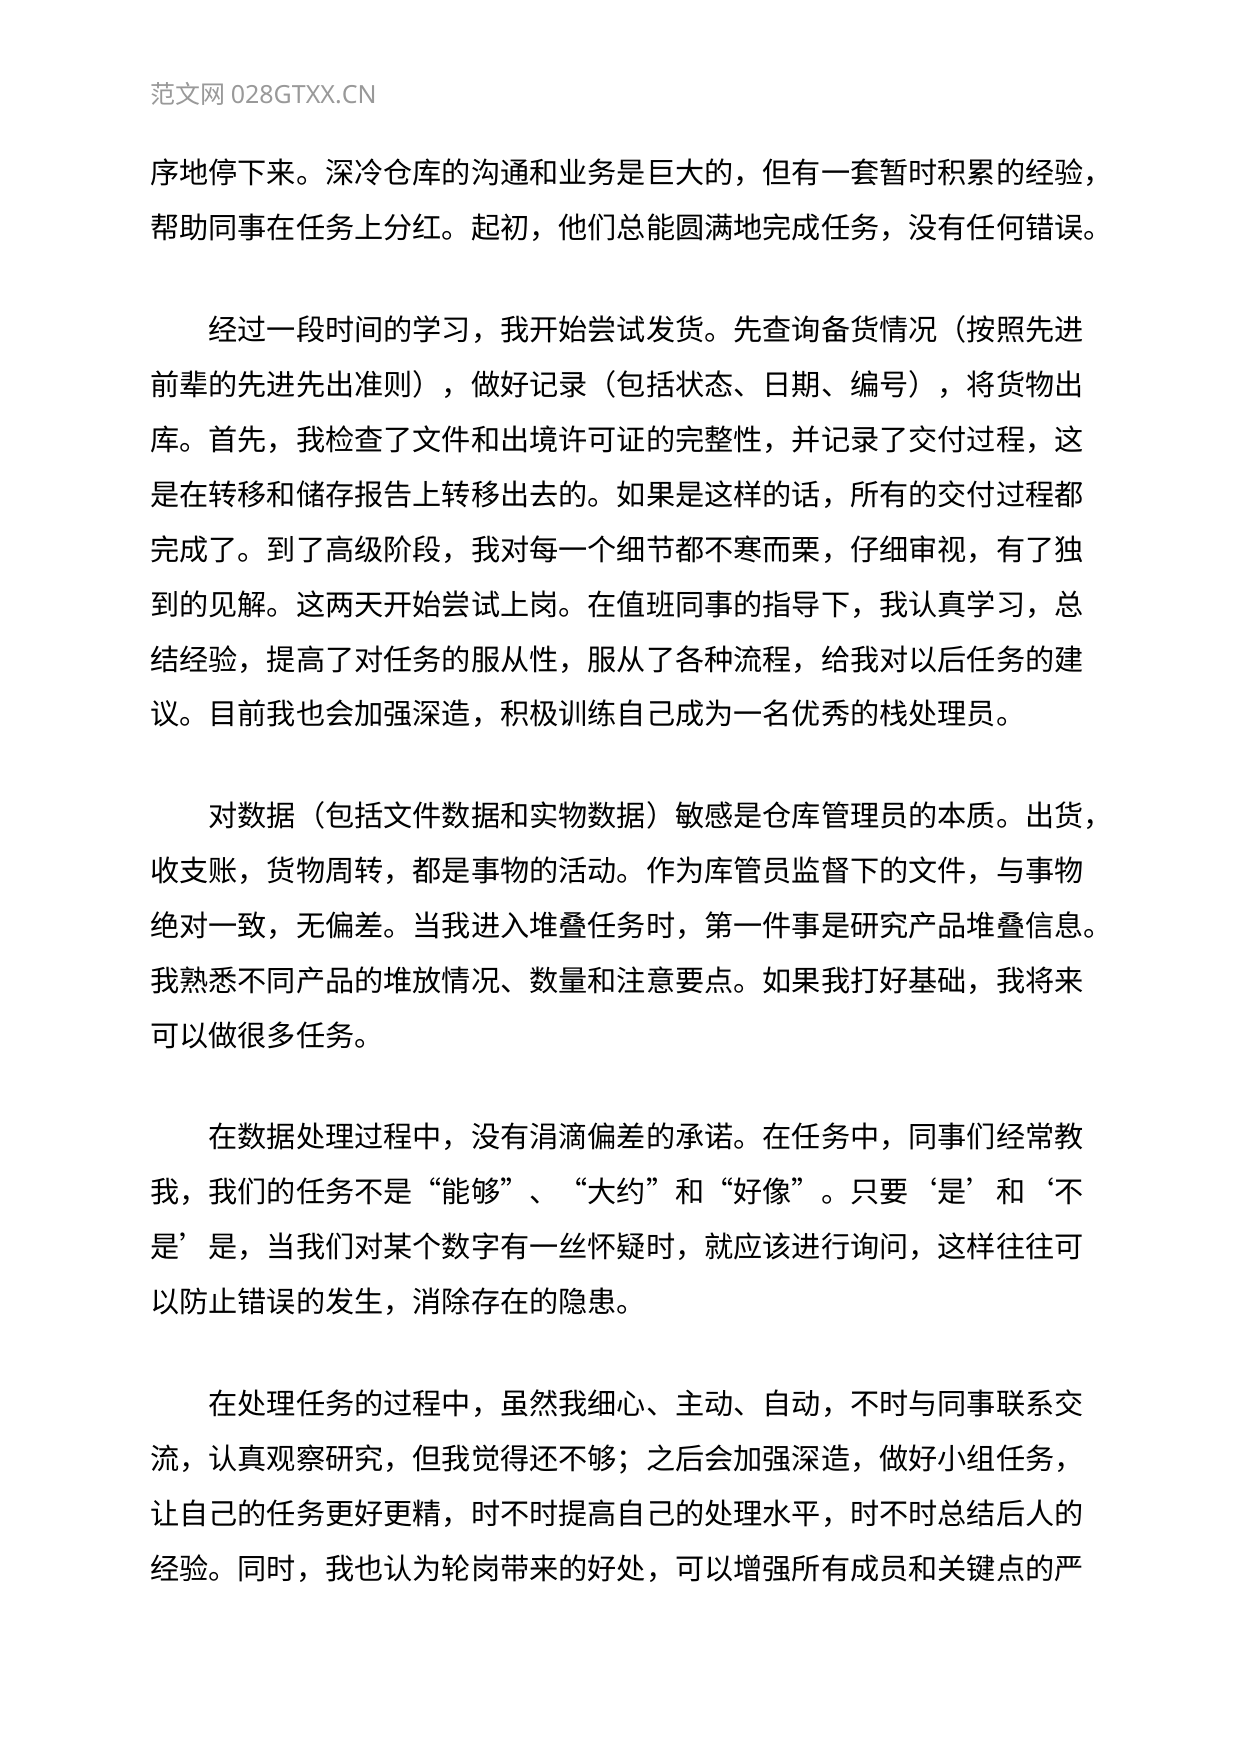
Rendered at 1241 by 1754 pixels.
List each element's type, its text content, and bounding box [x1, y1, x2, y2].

text 对数据（包括文件数据和实物数据）敏感是仓库管理员的本质。出货，收支账，货物周转，都是事物的活动。作为库管员监督下的文件，与事物绝对一致，无偏差。当我进入堆叠任务时，第一件事是研究产品堆叠信息。我熟悉不同产品的堆放情况、数量和注意要点。如果我打好基础，我将来可以做很多任务。 [150, 793, 1090, 1054]
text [150, 150, 1090, 247]
text 经过一段时间的学习，我开始尝试发货。先查询备货情况（按照先进前辈的先进先出准则），做好记录（包括状态、日期、编号），将货物出库。首先，我检查了文件和出境许可证的完整性，并记录了交付过程，这是在转移和储存报告上转移出去的。如果是这样的话，所有的交付过程都完成了。到了高级阶段，我对每一个细节都不寒而栗，仔细审视，有了独到的见解。这两天开始尝试上岗。在值班同事的指导下，我认真学习，总结经验，提高了对任务的服从性，服从了各种流程，给我对以后任务的建议。目前我也会加强深造，积极训练自己成为一名优秀的栈处理员。 [150, 307, 1090, 733]
text 在数据处理过程中，没有涓滴偏差的承诺。在任务中，同事们经常教我，我们的任务不是“能够”、“大约”和“好像”。只要‘是’和‘不是’是，当我们对某个数字有一丝怀疑时，就应该进行询问，这样往往可以防止错误的发生，消除存在的隐患。 [150, 1114, 1090, 1321]
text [150, 1381, 1090, 1587]
